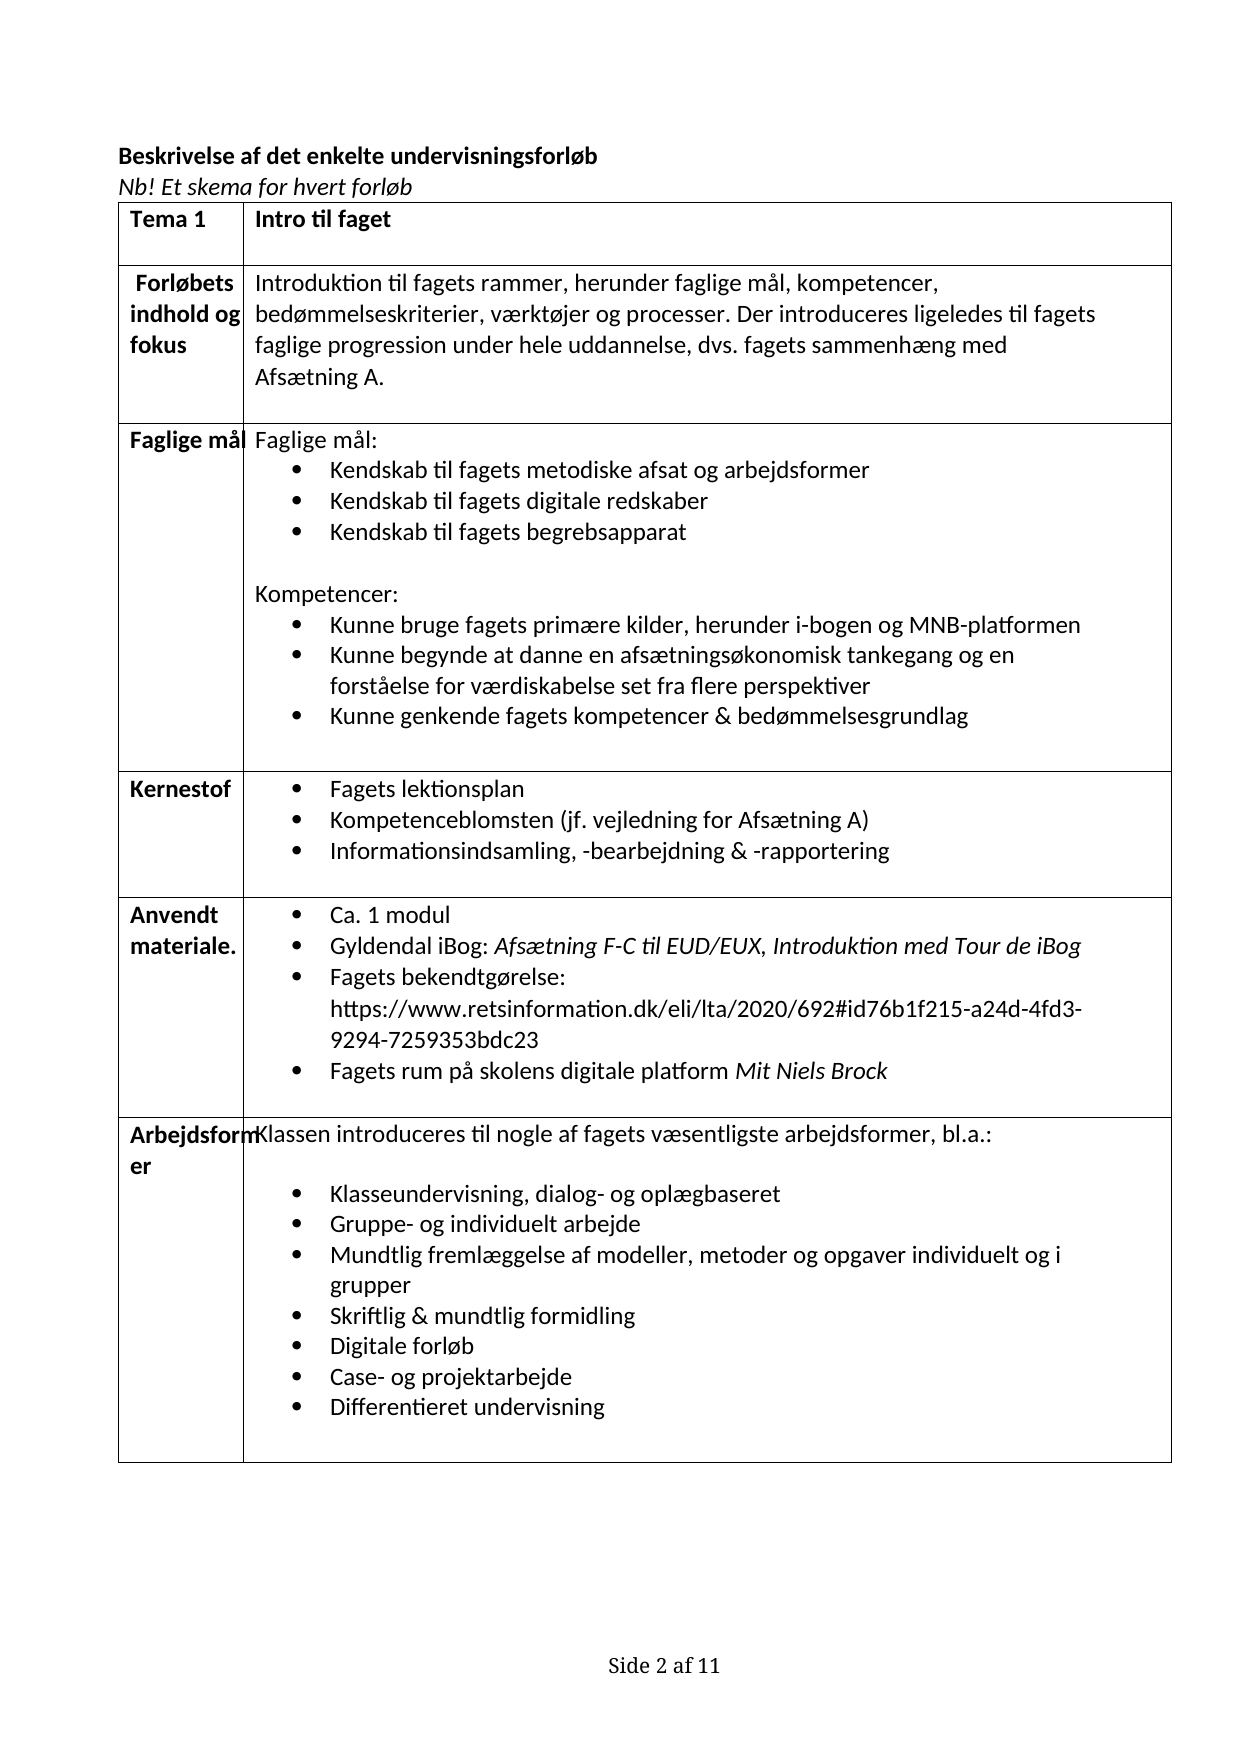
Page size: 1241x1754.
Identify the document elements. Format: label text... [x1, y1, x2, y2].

table_cell Faglige mål: Kendskab til fagets metodiske afsat og arbejdsformer Kendskab til fagets digitale redskaber Kendskab til fagets begrebsapparat Kompetencer: Kunne bruge fagets primære kilder, herunder i-bogen og MNB-platformen Kunne begynde at danne en afsætningsøkonomisk tankegang og en forståelse for værdiskabelse set fra flere perspektiver Kunne genkende fagets kompetencer & bedømmelsesgrundlag [244, 424, 1171, 771]
text Nb! Et skema for hvert forløb [118, 170, 1240, 202]
table_cell Fagets lektionsplan Kompetenceblomsten (jf. vejledning for Afsætning A) Informationsindsamling, -bearbejdning & -rapportering [244, 772, 1171, 897]
table_header Intro til faget [244, 203, 1171, 265]
text Beskrivelse af det enkelte undervisningsforløb [118, 139, 1240, 170]
table_cell Ca. 1 modul Gyldendal iBog: Afsætning F-C til EUD/EUX, Introduktion med Tour de iBog Fagets bekendtgørelse: https://www.retsinformation.dk/eli/lta/2020/692#id76b1f215-a24d-4fd3-9294-7259353bdc23 Fagets rum på skolens digitale platform Mit Niels Brock [244, 898, 1171, 1117]
table_cell Forløbets indhold og fokus [119, 266, 243, 422]
table_cell Faglige mål [119, 424, 243, 771]
table_cell Klassen introduceres til nogle af fagets væsentligste arbejdsformer, bl.a.: Klasseundervisning, dialog- og oplægbaseret Gruppe- og individuelt arbejde Mundtlig fremlæggelse af modeller, metoder og opgaver individuelt og i grupper Skriftlig & mundtlig formidling Digitale forløb Case- og projektarbejde Differentieret undervisning [244, 1118, 1171, 1462]
table_cell Anvendt materiale. [119, 898, 243, 1117]
table_header Tema 1 [119, 203, 243, 265]
table_cell Introduktion til fagets rammer, herunder faglige mål, kompetencer, bedømmelseskriterier, værktøjer og processer. Der introduceres ligeledes til fagets faglige progression under hele uddannelse, dvs. fagets sammenhæng med Afsætning A. [244, 266, 1171, 422]
table_cell Arbejdsformer [119, 1118, 243, 1462]
table_cell Kernestof [119, 772, 243, 897]
